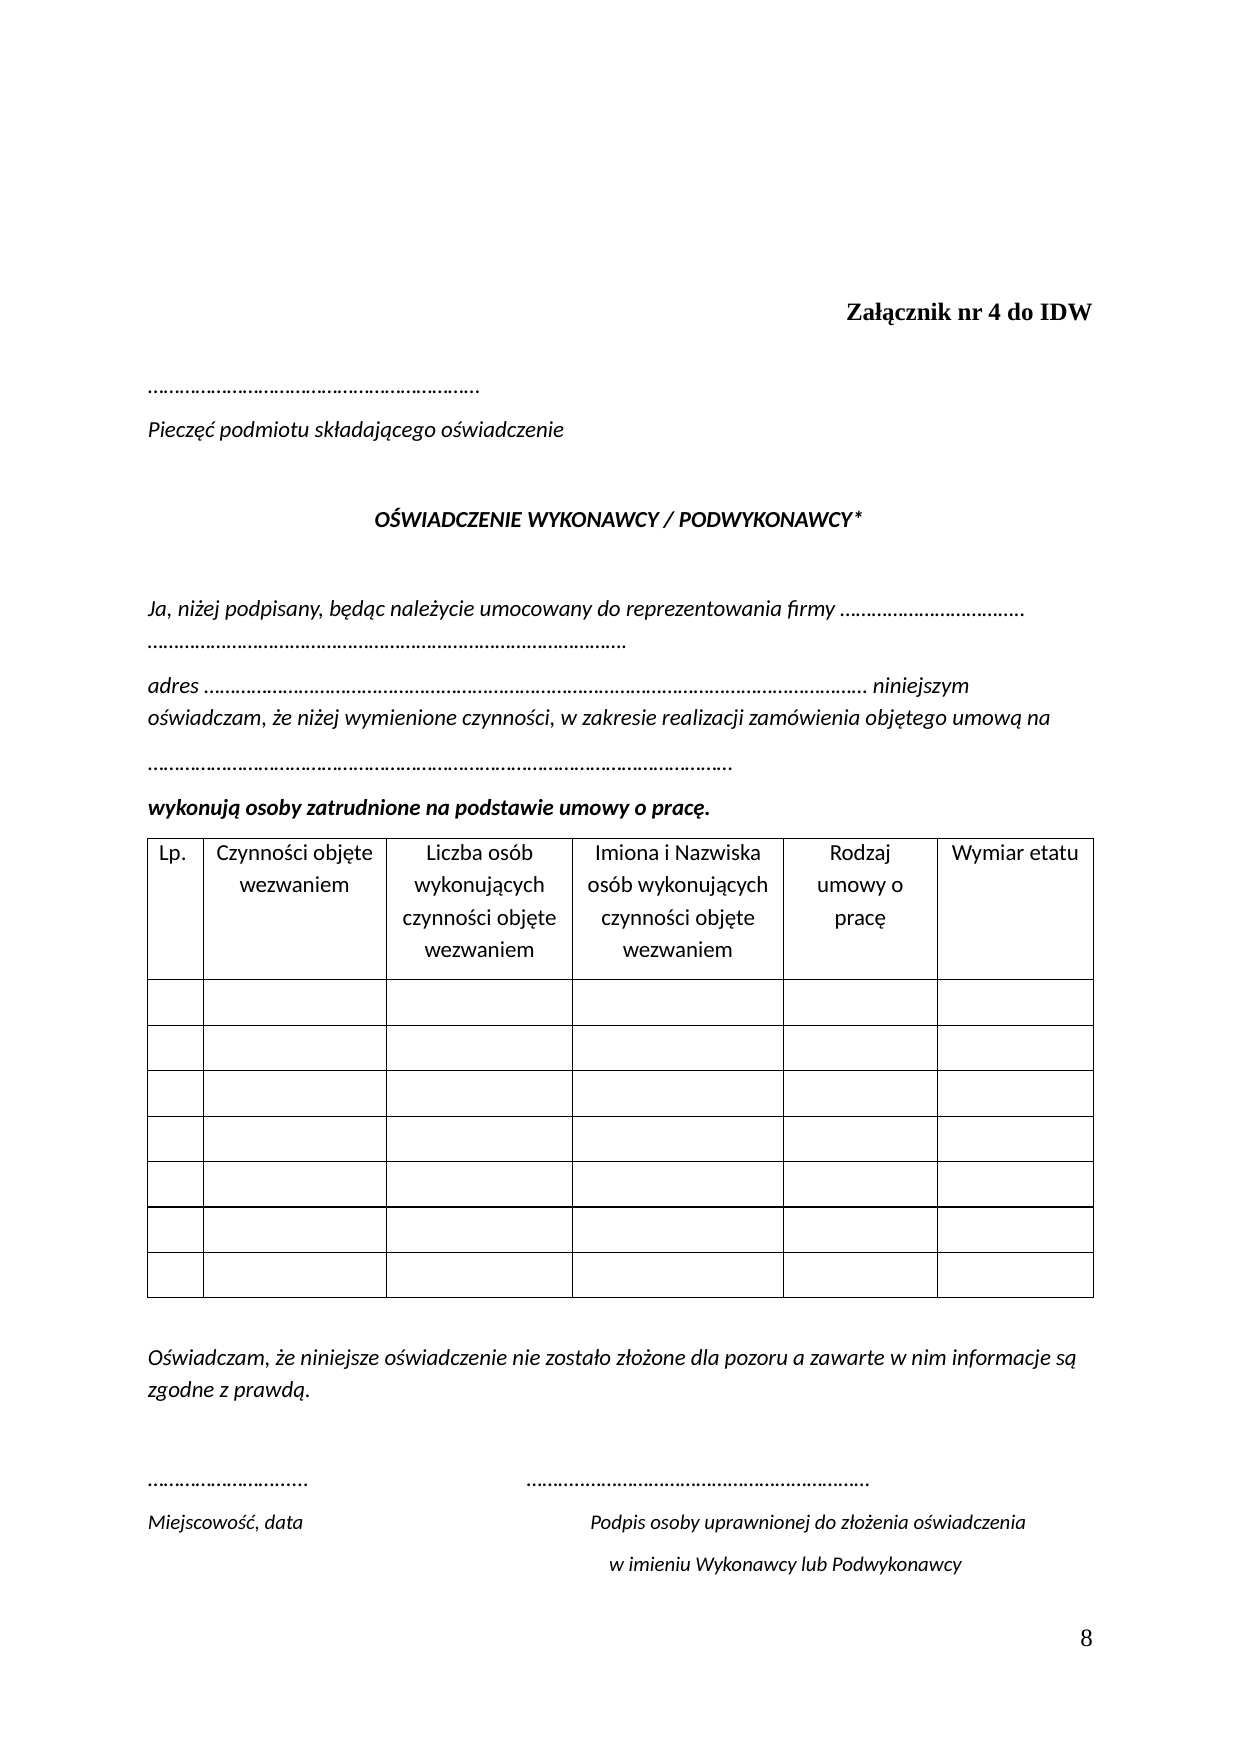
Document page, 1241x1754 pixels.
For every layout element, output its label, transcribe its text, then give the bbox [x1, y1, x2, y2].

table_header Wymiar etatu [938, 839, 1093, 979]
table_cell [573, 1026, 783, 1070]
table_cell [573, 1162, 783, 1206]
text ………………………………………………………………………………………………… [148, 748, 1092, 776]
table_header Imiona i Nazwiska osób wykonujących czynności objęte wezwaniem [573, 839, 783, 979]
table_cell [148, 980, 203, 1025]
table_cell [573, 980, 783, 1025]
text adres ……………………………………………………………………………………………………………… niniejszym oświadczam, że niżej wymienione czynności, w zakresie realizacji zamówienia objętego umową na [148, 671, 1092, 731]
table_cell [938, 1253, 1093, 1297]
text ……………………...... ………..……………………………………………… [148, 1464, 1092, 1493]
table_cell [148, 1253, 203, 1297]
text w imieniu Wykonawcy lub Podwykonawcy [516, 1551, 1092, 1576]
table_header Czynności objęte wezwaniem [204, 839, 386, 979]
table_cell [938, 1162, 1093, 1206]
table_cell [148, 1162, 203, 1206]
table_cell [204, 1208, 386, 1252]
text Ja, niżej podpisany, będąc należycie umocowany do reprezentowania firmy ……………………………..………………………………………………………………………………. [148, 594, 1092, 654]
table_header Liczba osób wykonujących czynności objęte wezwaniem [387, 839, 572, 979]
table_cell [938, 1208, 1093, 1252]
table_cell [387, 1026, 572, 1070]
table_cell [204, 980, 386, 1025]
table_cell [204, 1071, 386, 1116]
table_cell [573, 1208, 783, 1252]
table_cell [387, 1208, 572, 1252]
table_cell [938, 980, 1093, 1025]
table_cell [387, 1117, 572, 1161]
table_cell [784, 1071, 937, 1116]
table_cell [784, 1026, 937, 1070]
table_cell [204, 1117, 386, 1161]
table_cell [204, 1162, 386, 1206]
table_cell [387, 1162, 572, 1206]
table_cell [938, 1071, 1093, 1116]
table_cell [784, 980, 937, 1025]
table_cell [784, 1253, 937, 1297]
text ……………………………………………………… [148, 371, 1092, 399]
table_cell [204, 1026, 386, 1070]
table_cell [148, 1071, 203, 1116]
table_cell [784, 1208, 937, 1252]
text Pieczęć podmiotu składającego oświadczenie [148, 416, 1092, 443]
text Miejscowość, data Podpis osoby uprawnionej do złożenia oświadczenia [148, 1509, 1092, 1535]
text Oświadczam, że niniejsze oświadczenie nie zostało złożone dla pozoru a zawarte w nim informacje są zgodne z prawdą. [148, 1343, 1092, 1403]
table_cell [148, 1026, 203, 1070]
table_header Lp. [148, 839, 203, 979]
table_cell [784, 1162, 937, 1206]
table_cell [387, 1253, 572, 1297]
table_cell [938, 1026, 1093, 1070]
text wykonują osoby zatrudnione na podstawie umowy o pracę. [148, 793, 1092, 821]
table_header Rodzaj umowy o pracę [784, 839, 937, 979]
table_cell [148, 1208, 203, 1252]
table_cell [784, 1117, 937, 1161]
table_cell [148, 1117, 203, 1161]
text OŚWIADCZENIE WYKONAWCY / PODWYKONAWCY* [148, 505, 1092, 533]
table_cell [387, 980, 572, 1025]
table_cell [938, 1117, 1093, 1161]
table_cell [387, 1071, 572, 1116]
table_cell [573, 1071, 783, 1116]
text Załącznik nr 4 do IDW [148, 297, 1092, 326]
table_cell [573, 1117, 783, 1161]
table_cell [573, 1253, 783, 1297]
table_cell [204, 1253, 386, 1297]
